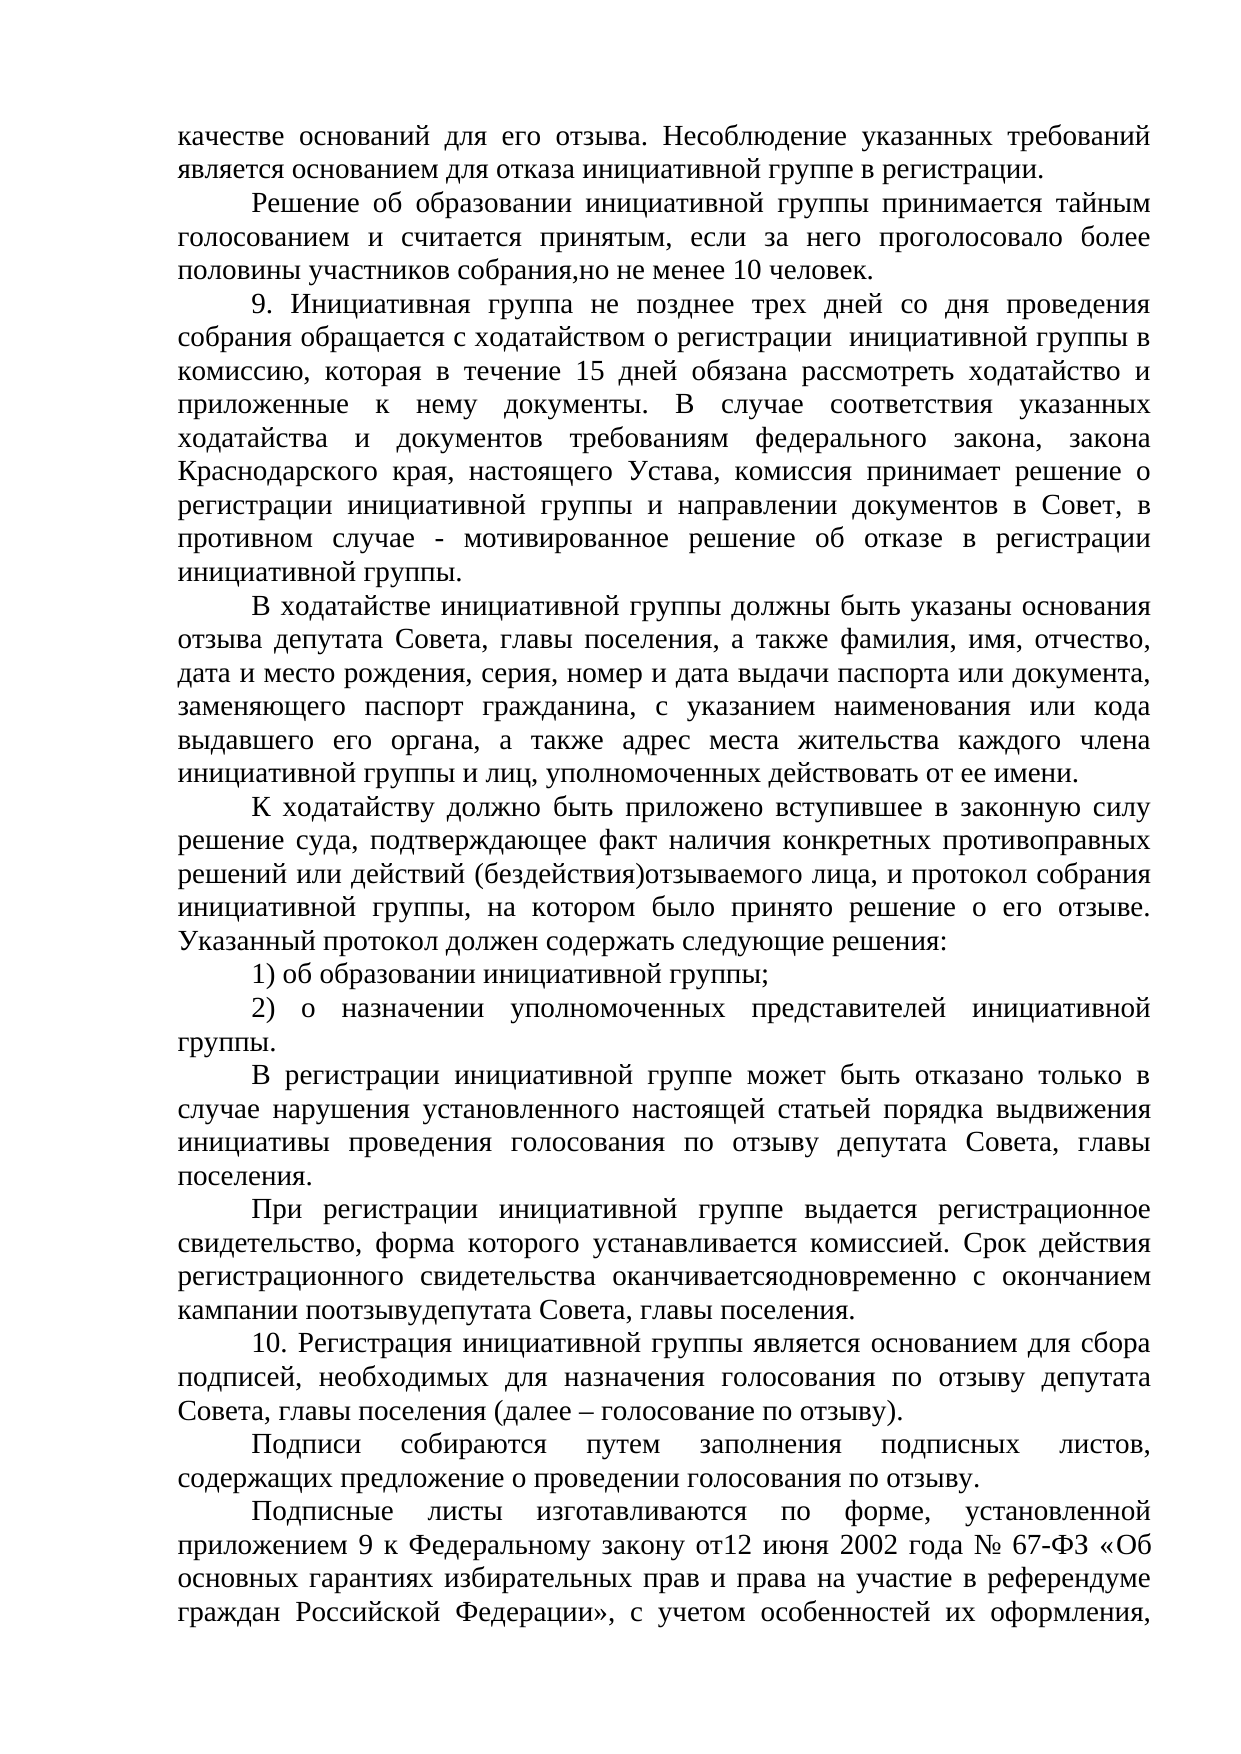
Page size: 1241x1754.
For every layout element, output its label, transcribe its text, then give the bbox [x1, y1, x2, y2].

text Подписи собираются путем заполнения подписных листов, содержащих предложение о проведении голосования по отзыву. [177, 1426, 1152, 1493]
text В регистрации инициативной группе может быть отказано только в случае нарушения установленного настоящей статьей порядка выдвижения инициативы проведения голосования по отзыву депутата Совета, главы поселения. [177, 1057, 1152, 1191]
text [177, 1493, 1152, 1627]
text В ходатайстве инициативной группы должны быть указаны основания отзыва депутата Совета, главы поселения, а также фамилия, имя, отчество, дата и место рождения, серия, номер и дата выдачи паспорта или документа, заменяющего паспорт гражданина, с указанием наименования или кода выдавшего его органа, а также адрес места жительства каждого члена инициативной группы и лиц, уполномоченных действовать от ее имени. [177, 588, 1152, 789]
text 2) о назначении уполномоченных представителей инициативной группы. [177, 990, 1152, 1057]
text 9. Инициативная группа не позднее трех дней со дня проведения собрания обращается с ходатайством о регистрации инициативной группы в комиссию, которая в течение 15 дней обязана рассмотреть ходатайство и приложенные к нему документы. В случае соответствия указанных ходатайства и документов требованиям федерального закона, закона Краснодарского края, настоящего Устава, комиссия принимает решение о регистрации инициативной группы и направлении документов в Совет, в противном случае - мотивированное решение об отказе в регистрации инициативной группы. [177, 286, 1152, 588]
text Решение об образовании инициативной группы принимается тайным голосованием и считается принятым, если за него проголосовало более половины участников собрания,но не менее 10 человек. [177, 185, 1152, 286]
text 10. Регистрация инициативной группы является основанием для сбора подписей, необходимых для назначения голосования по отзыву депутата Совета, главы поселения (далее – голосование по отзыву). [177, 1326, 1152, 1426]
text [177, 118, 1152, 185]
text 1) об образовании инициативной группы; [177, 957, 1152, 990]
text К ходатайству должно быть приложено вступившее в законную силу решение суда, подтверждающее факт наличия конкретных противоправных решений или действий (бездействия)отзываемого лица, и протокол собрания инициативной группы, на котором было принято решение о его отзыве. Указанный протокол должен содержать следующие решения: [177, 789, 1152, 957]
text При регистрации инициативной группе выдается регистрационное свидетельство, форма которого устанавливается комиссией. Срок действия регистрационного свидетельства оканчиваетсяодновременно с окончанием кампании поотзывудепутата Совета, главы поселения. [177, 1191, 1152, 1326]
